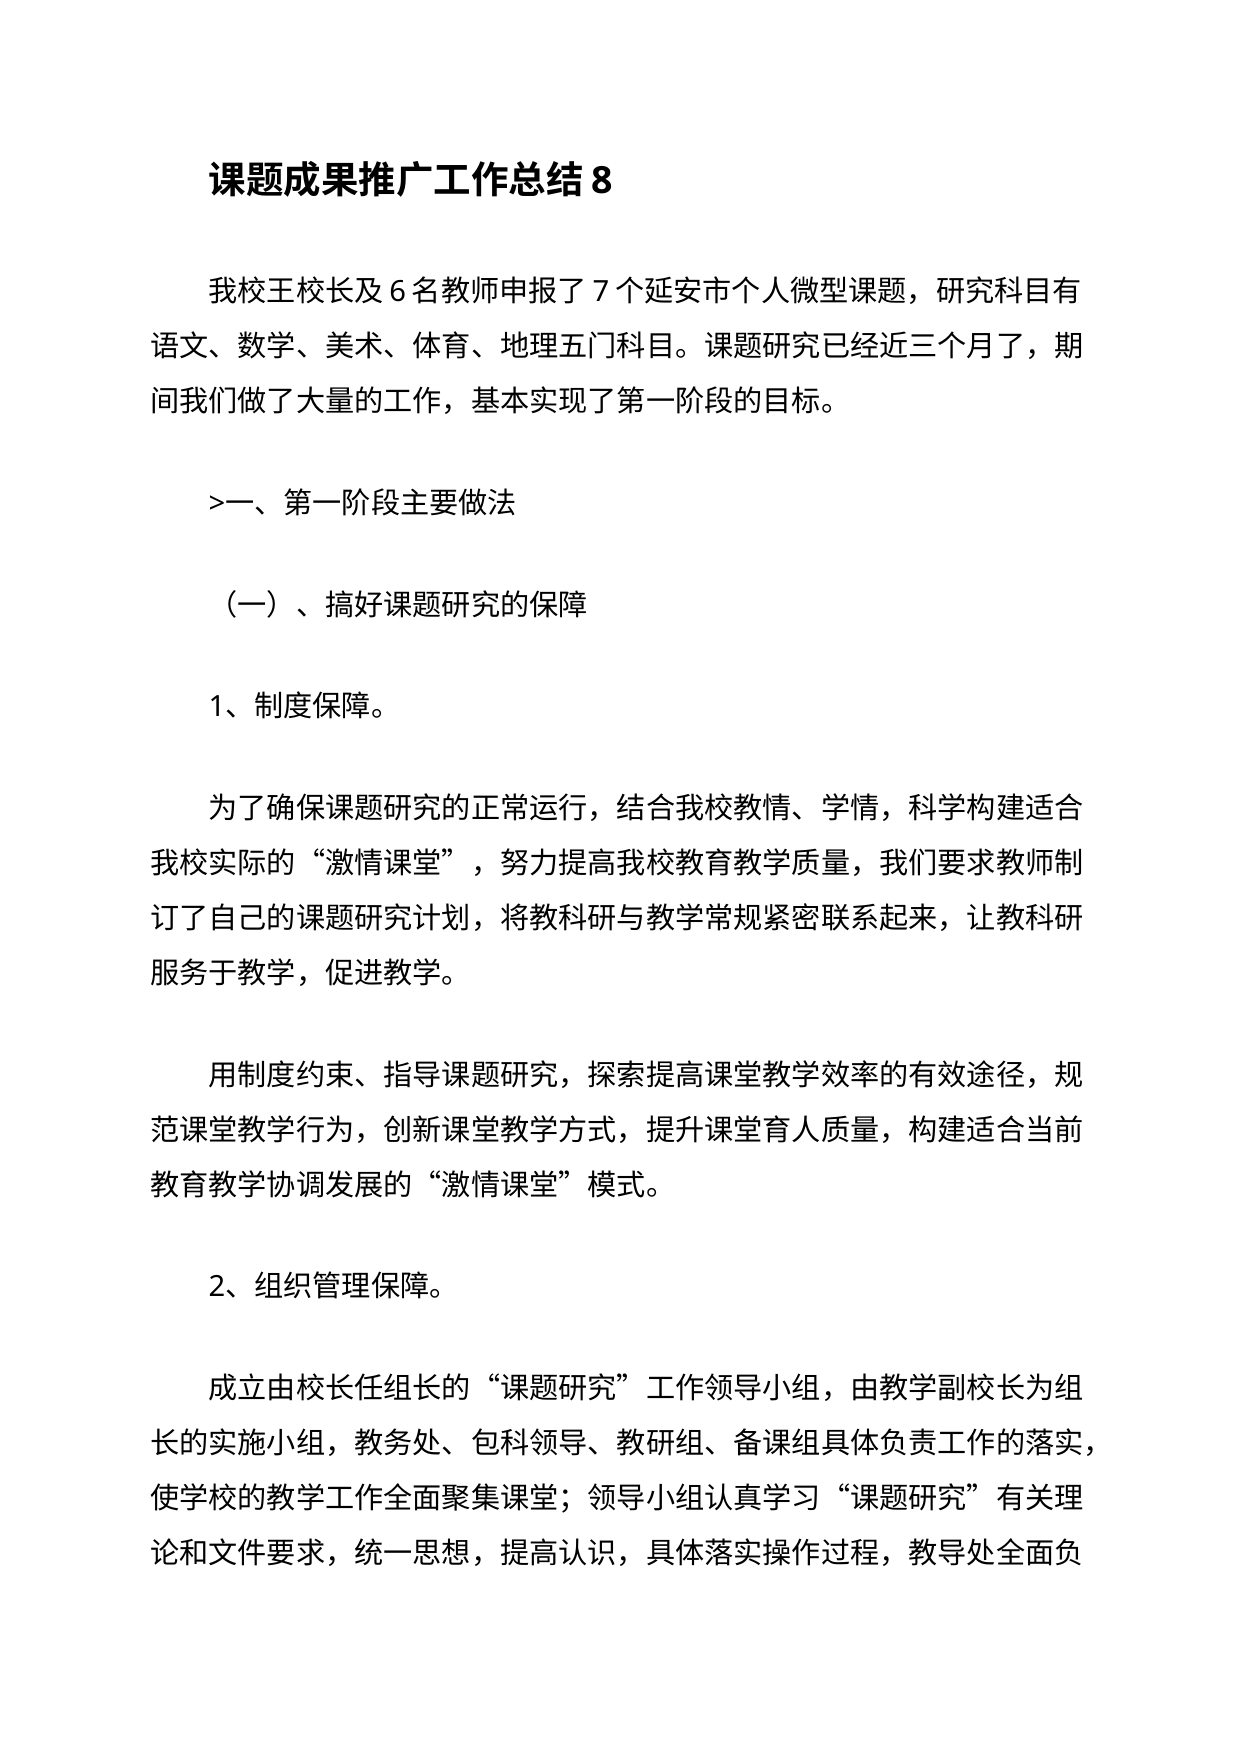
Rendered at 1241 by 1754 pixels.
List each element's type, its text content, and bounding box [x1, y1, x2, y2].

text （一）、搞好课题研究的保障 [150, 581, 1090, 623]
text 为了确保课题研究的正常运行，结合我校教情、学情，科学构建适合我校实际的“激情课堂”，努力提高我校教育教学质量，我们要求教师制订了自己的课题研究计划，将教科研与教学常规紧密联系起来，让教科研服务于教学，促进教学。 [150, 785, 1090, 992]
text 课题成果推广工作总结8 [150, 150, 1090, 204]
text 1、制度保障。 [150, 683, 1090, 725]
text 用制度约束、指导课题研究，探索提高课堂教学效率的有效途径，规范课堂教学行为，创新课堂教学方式，提升课堂育人质量，构建适合当前教育教学协调发展的“激情课堂”模式。 [150, 1051, 1090, 1203]
text >一、第一阶段主要做法 [150, 479, 1090, 522]
text 我校王校长及6名教师申报了7个延安市个人微型课题，研究科目有语文、数学、美术、体育、地理五门科目。课题研究已经近三个月了，期间我们做了大量的工作，基本实现了第一阶段的目标。 [150, 268, 1090, 420]
text 2、组织管理保障。 [150, 1263, 1090, 1305]
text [150, 1365, 1090, 1572]
